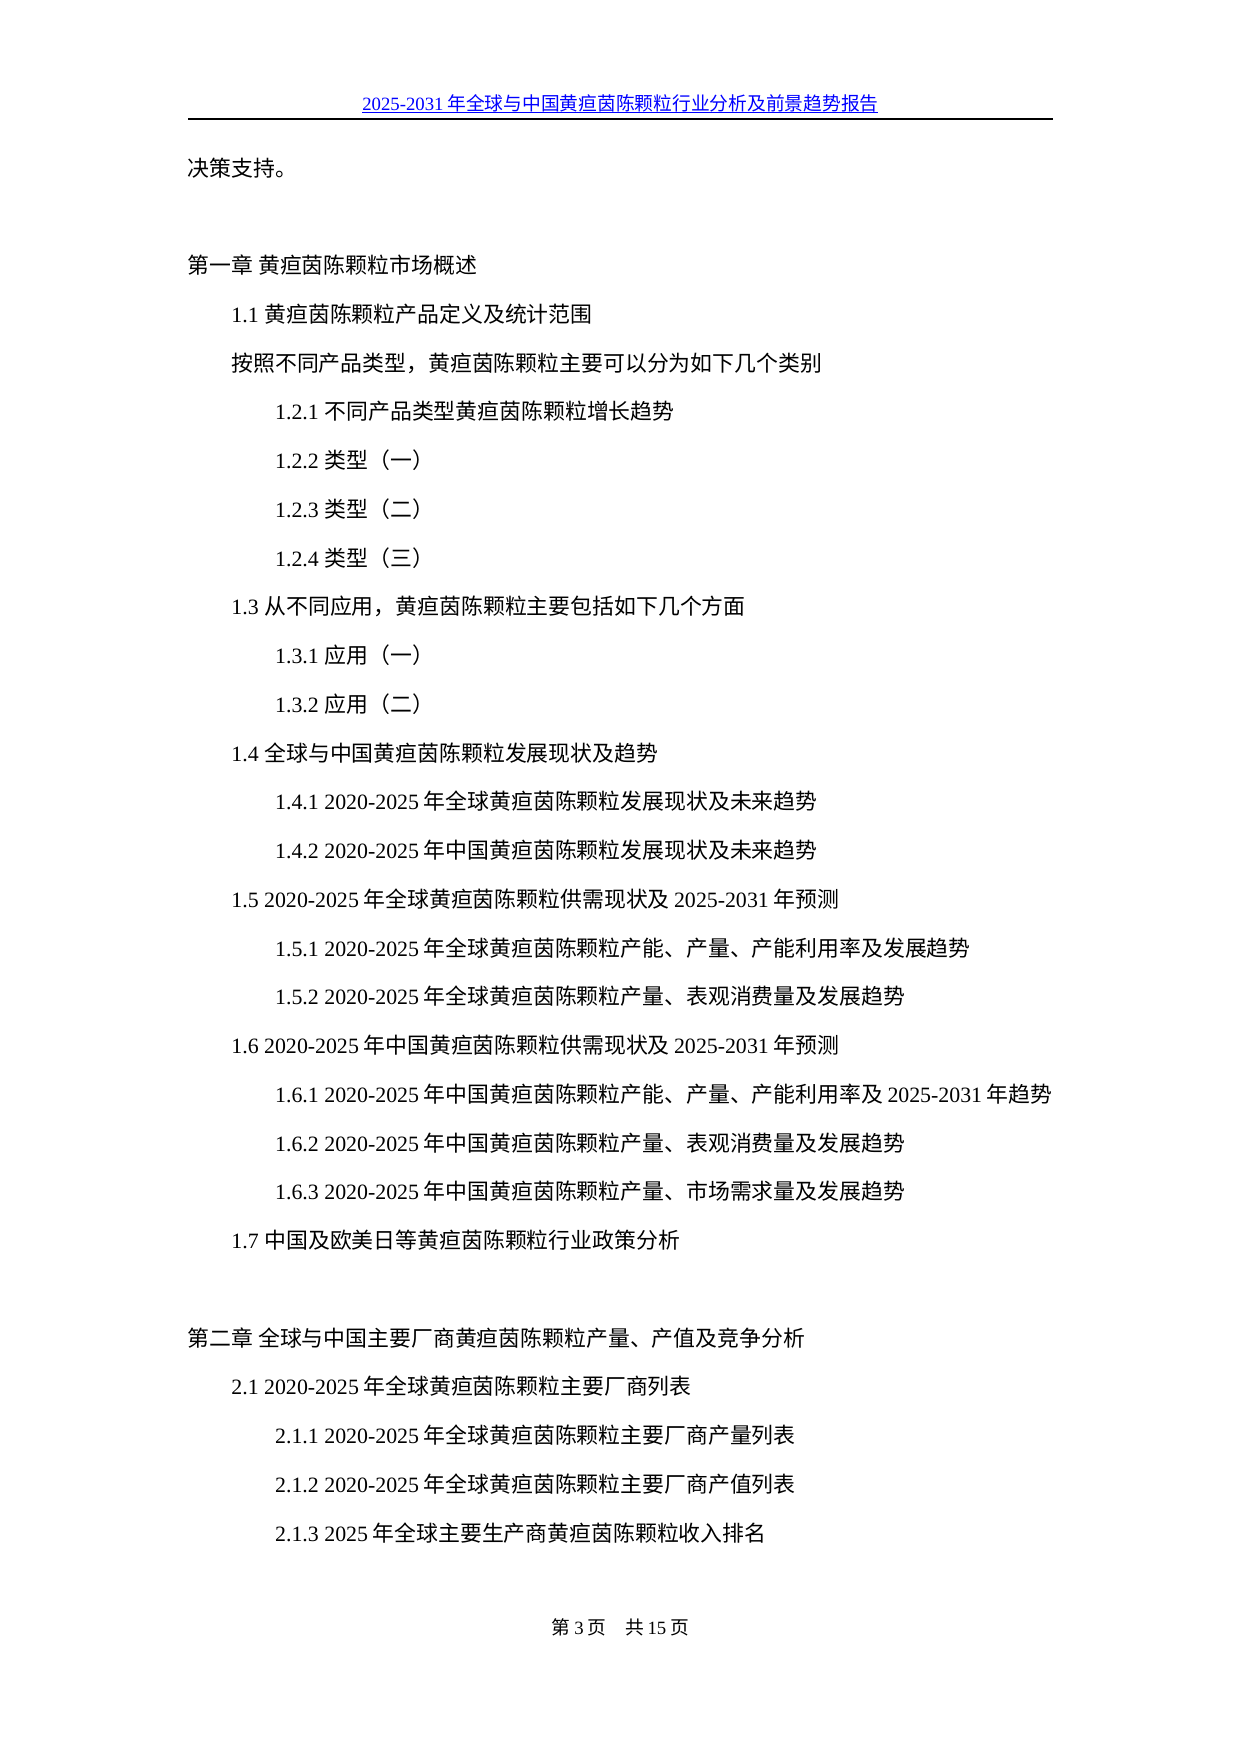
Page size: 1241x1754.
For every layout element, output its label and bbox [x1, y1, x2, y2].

text [187, 150, 1053, 1548]
